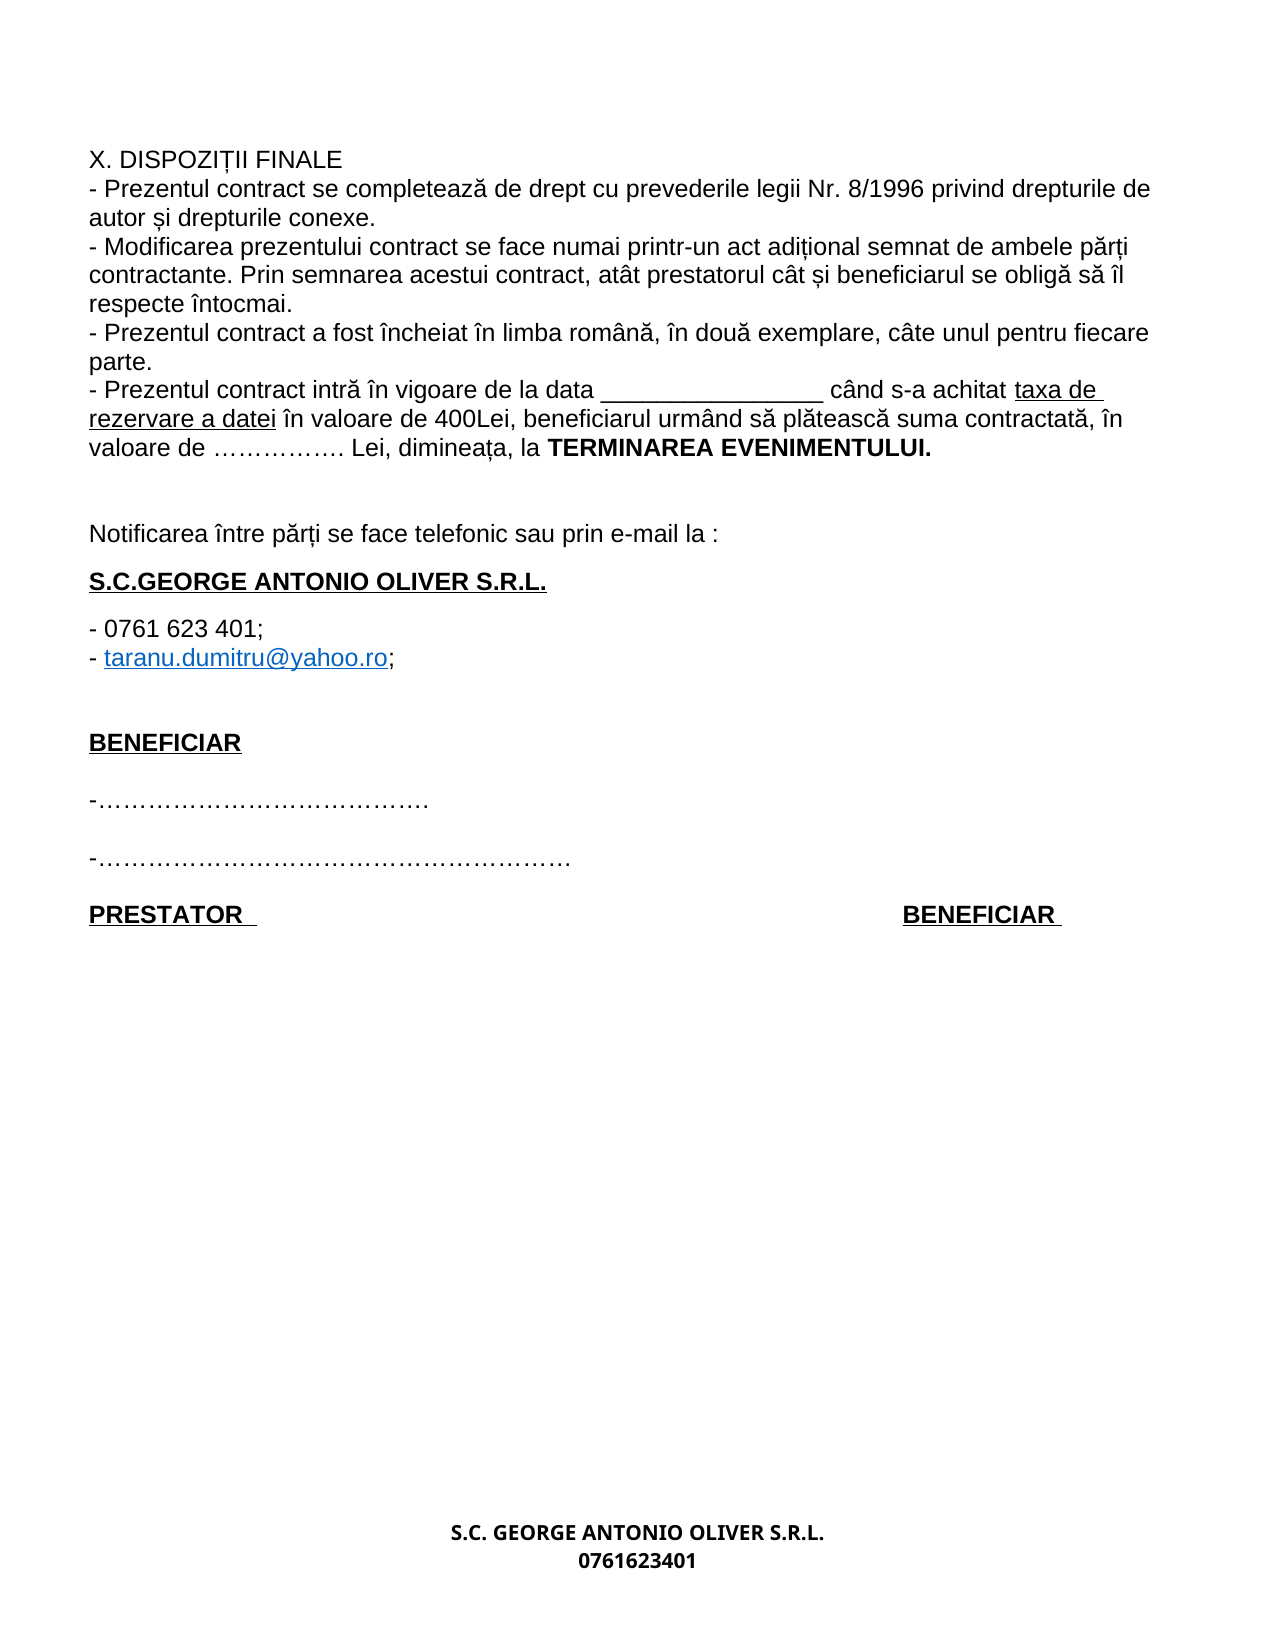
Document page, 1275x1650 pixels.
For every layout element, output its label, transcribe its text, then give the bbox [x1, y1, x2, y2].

text S.C.GEORGE ANTONIO OLIVER S.R.L. [89, 567, 1186, 596]
text - 0761 623 401; [89, 614, 1186, 643]
text - Prezentul contract a fost încheiat în limba română, în două exemplare, câte unul pentru fiecare parte. [89, 318, 1186, 375]
text - Prezentul contract intră în vigoare de la data ________________ când s-a achitat taxa de rezervare a datei în valoare de 400Lei, beneficiarul urmând să plătească suma contractată, în valoare de ……………. Lei, dimineața, la TERMINAREA EVENIMENTULUI. [89, 375, 1186, 462]
text - Prezentul contract se completează de drept cu prevederile legii Nr. 8/1996 privind drepturile de autor și drepturile conexe. [89, 174, 1186, 232]
text - taranu.dumitru@yahoo.ro; [89, 643, 1186, 672]
text - Modificarea prezentului contract se face numai printr-un act adițional semnat de ambele părți contractante. Prin semnarea acestui contract, atât prestatorul cât și beneficiarul se obligă să îl respecte întocmai. [89, 232, 1186, 318]
text Notificarea între părți se face telefonic sau prin e-mail la : [89, 519, 1186, 548]
text -………………………………………………… [89, 843, 1186, 872]
text BENEFICIAR [89, 728, 1186, 757]
text X. DISPOZIȚII FINALE [89, 145, 1186, 174]
text PRESTATOR BENEFICIAR [89, 900, 1186, 928]
text -…………………………………. [89, 786, 1186, 814]
